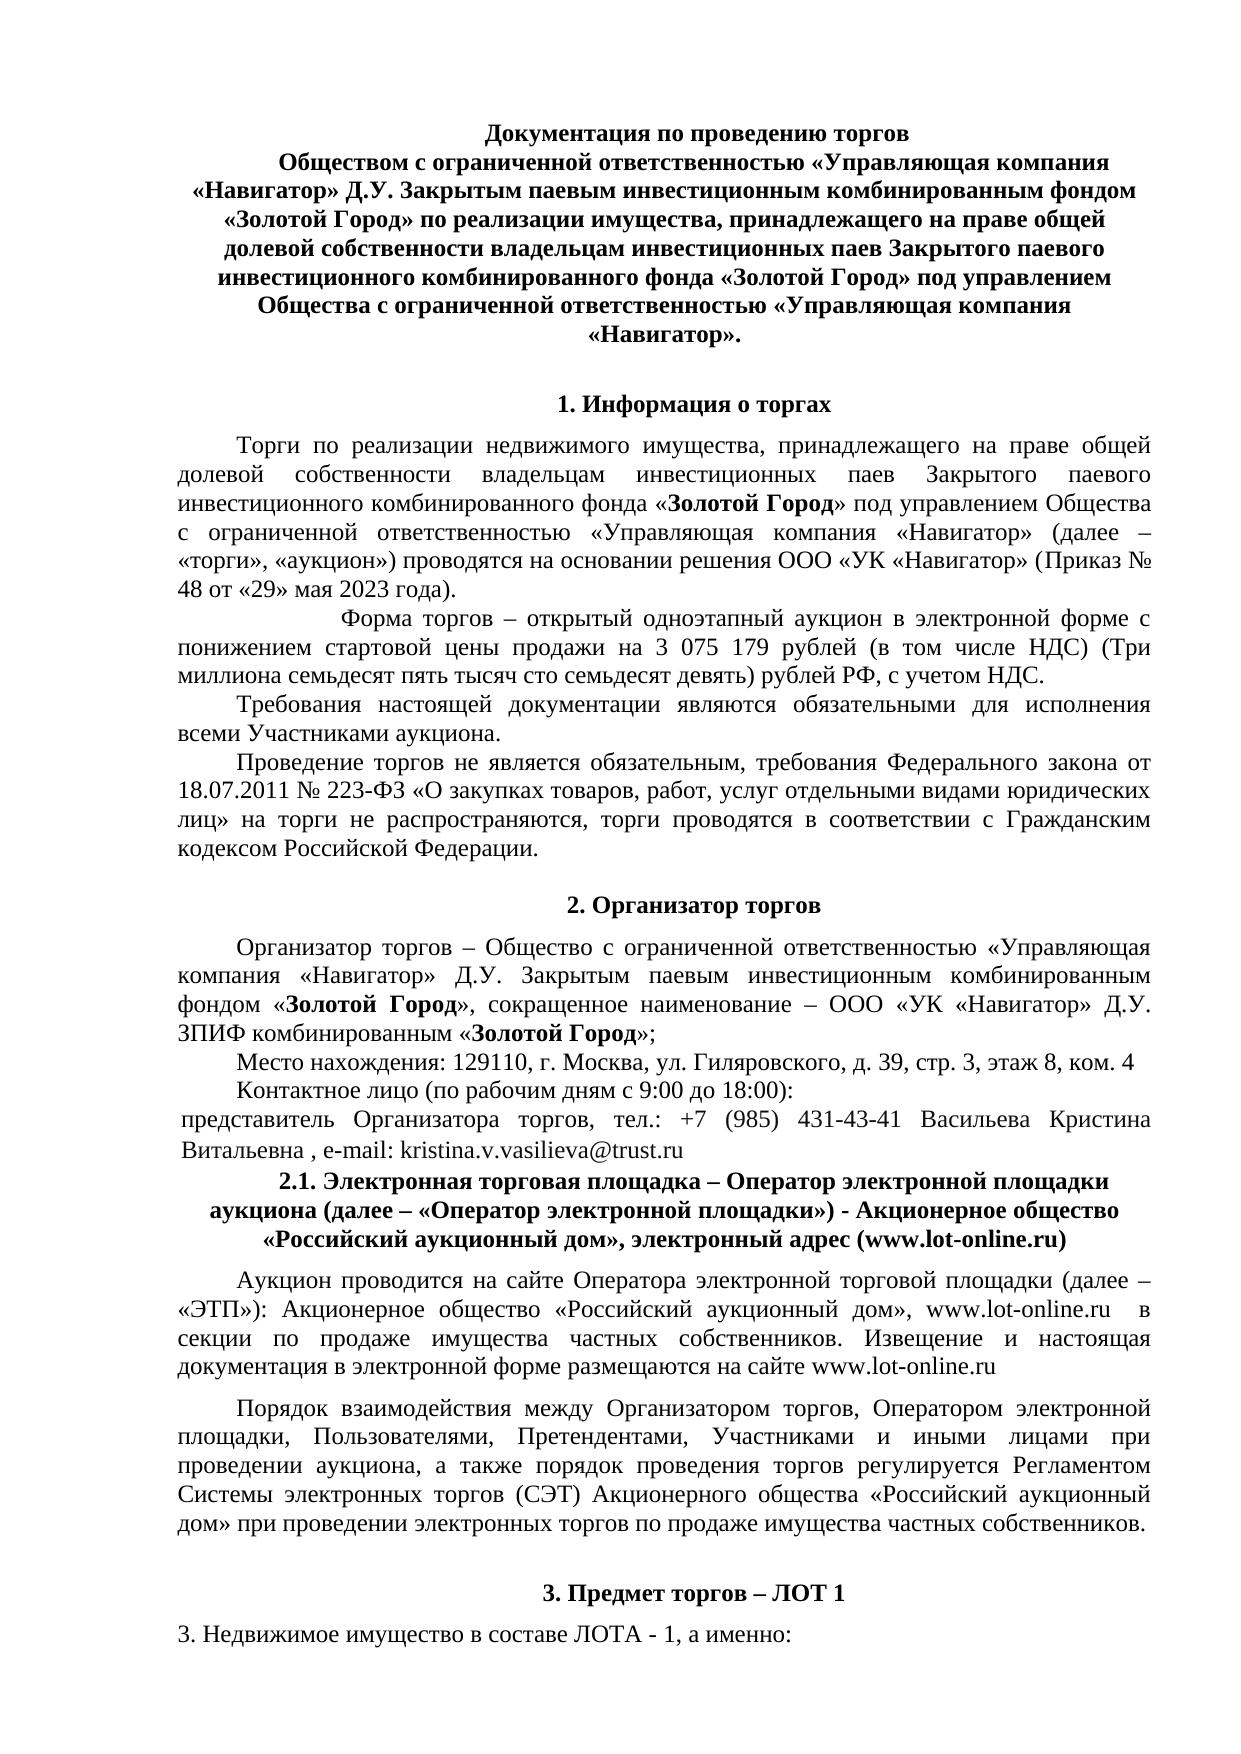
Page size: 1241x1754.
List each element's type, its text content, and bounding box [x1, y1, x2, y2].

text 3. Предмет торгов – ЛОТ 1 [177, 1578, 1152, 1606]
text Порядок взаимодействия между Организатором торгов, Оператором электронной площадки, Пользователями, Претендентами, Участниками и иными лицами при проведении аукциона, а также порядок проведения торгов регулируется Регламентом Системы электронных торгов (СЭТ) Акционерного общества «Российский аукционный дом» при проведении электронных торгов по продаже имущества частных собственников. [177, 1393, 1152, 1536]
subtitle Торги по реализации недвижимого имущества, принадлежащего на праве общей долевой собственности владельцам инвестиционных паев Закрытого паевого инвестиционного комбинированного фонда «Золотой Город» под управлением Общества с ограниченной ответственностью «Управляющая компания «Навигатор» (далее – «торги», «аукцион») проводятся на основании решения ООО «УК «Навигатор» (Приказ № 48 от «29» мая 2023 года). [177, 431, 1152, 603]
subtitle Контактное лицо (по рабочим дням с 9:00 до 18:00): [177, 1076, 1152, 1104]
subtitle 2. Организатор торгов [177, 891, 1152, 919]
text Проведение торгов не является обязательным, требования Федерального закона от 18.07.2011 № 223-ФЗ «О закупках товаров, работ, услуг отдельными видами юридических лиц» на торги не распространяются, торги проводятся в соответствии с Гражданским кодексом Российской Федерации. [177, 747, 1152, 862]
subtitle 2.1. Электронная торговая площадка – Оператор электронной площадки аукциона (далее – «Оператор электронной площадки») - Акционерное общество «Российский аукционный дом», электронный адрес (www.lot-online.ru) [177, 1166, 1152, 1253]
subtitle Организатор торгов – Общество с ограниченной ответственностью «Управляющая компания «Навигатор» Д.У. Закрытым паевым инвестиционным комбинированным фондом «Золотой Город», сокращенное наименование – ООО «УК «Навигатор» Д.У. ЗПИФ комбинированным «Золотой Город»; [177, 932, 1152, 1047]
subtitle Место нахождения: 129110, г. Москва, ул. Гиляровского, д. 39, стр. 3, этаж 8, ком. 4 [177, 1047, 1152, 1076]
text представитель Организатора торгов, тел.: +7 (985) 431-43-41 Васильева Кристина Витальевна , e-mail: kristina.v.vasilieva@trust.ru [181, 1104, 1152, 1164]
subtitle 1. Информация о торгах [177, 389, 1152, 418]
text 3. Недвижимое имущество в составе ЛОТА - 1, а именно: [177, 1619, 1152, 1648]
text Обществом с ограниченной ответственностью «Управляющая компания «Навигатор» Д.У. Закрытым паевым инвестиционным комбинированным фондом «Золотой Город» по реализации имущества, принадлежащего на праве общей долевой собственности владельцам инвестиционных паев Закрытого паевого инвестиционного комбинированного фонда «Золотой Город» под управлением Общества с ограниченной ответственностью «Управляющая компания «Навигатор». [177, 147, 1152, 348]
subtitle Требования настоящей документации являются обязательными для исполнения всеми Участниками аукциона. [177, 689, 1152, 747]
subtitle Форма торгов – открытый одноэтапный аукцион в электронной форме с понижением стартовой цены продажи на 3 075 179 рублей (в том числе НДС) (Три миллиона семьдесят пять тысяч сто семьдесят девять) рублей РФ, с учетом НДС. [177, 603, 1152, 689]
text Документация по проведению торгов [177, 118, 1152, 147]
text Аукцион проводится на сайте Оператора электронной торговой площадки (далее – «ЭТП»): Акционерное общество «Российский аукционный дом», www.lot-online.ru в секции по продаже имущества частных собственников. Извещение и настоящая документация в электронной форме размещаются на сайте www.lot-online.ru [177, 1265, 1152, 1380]
